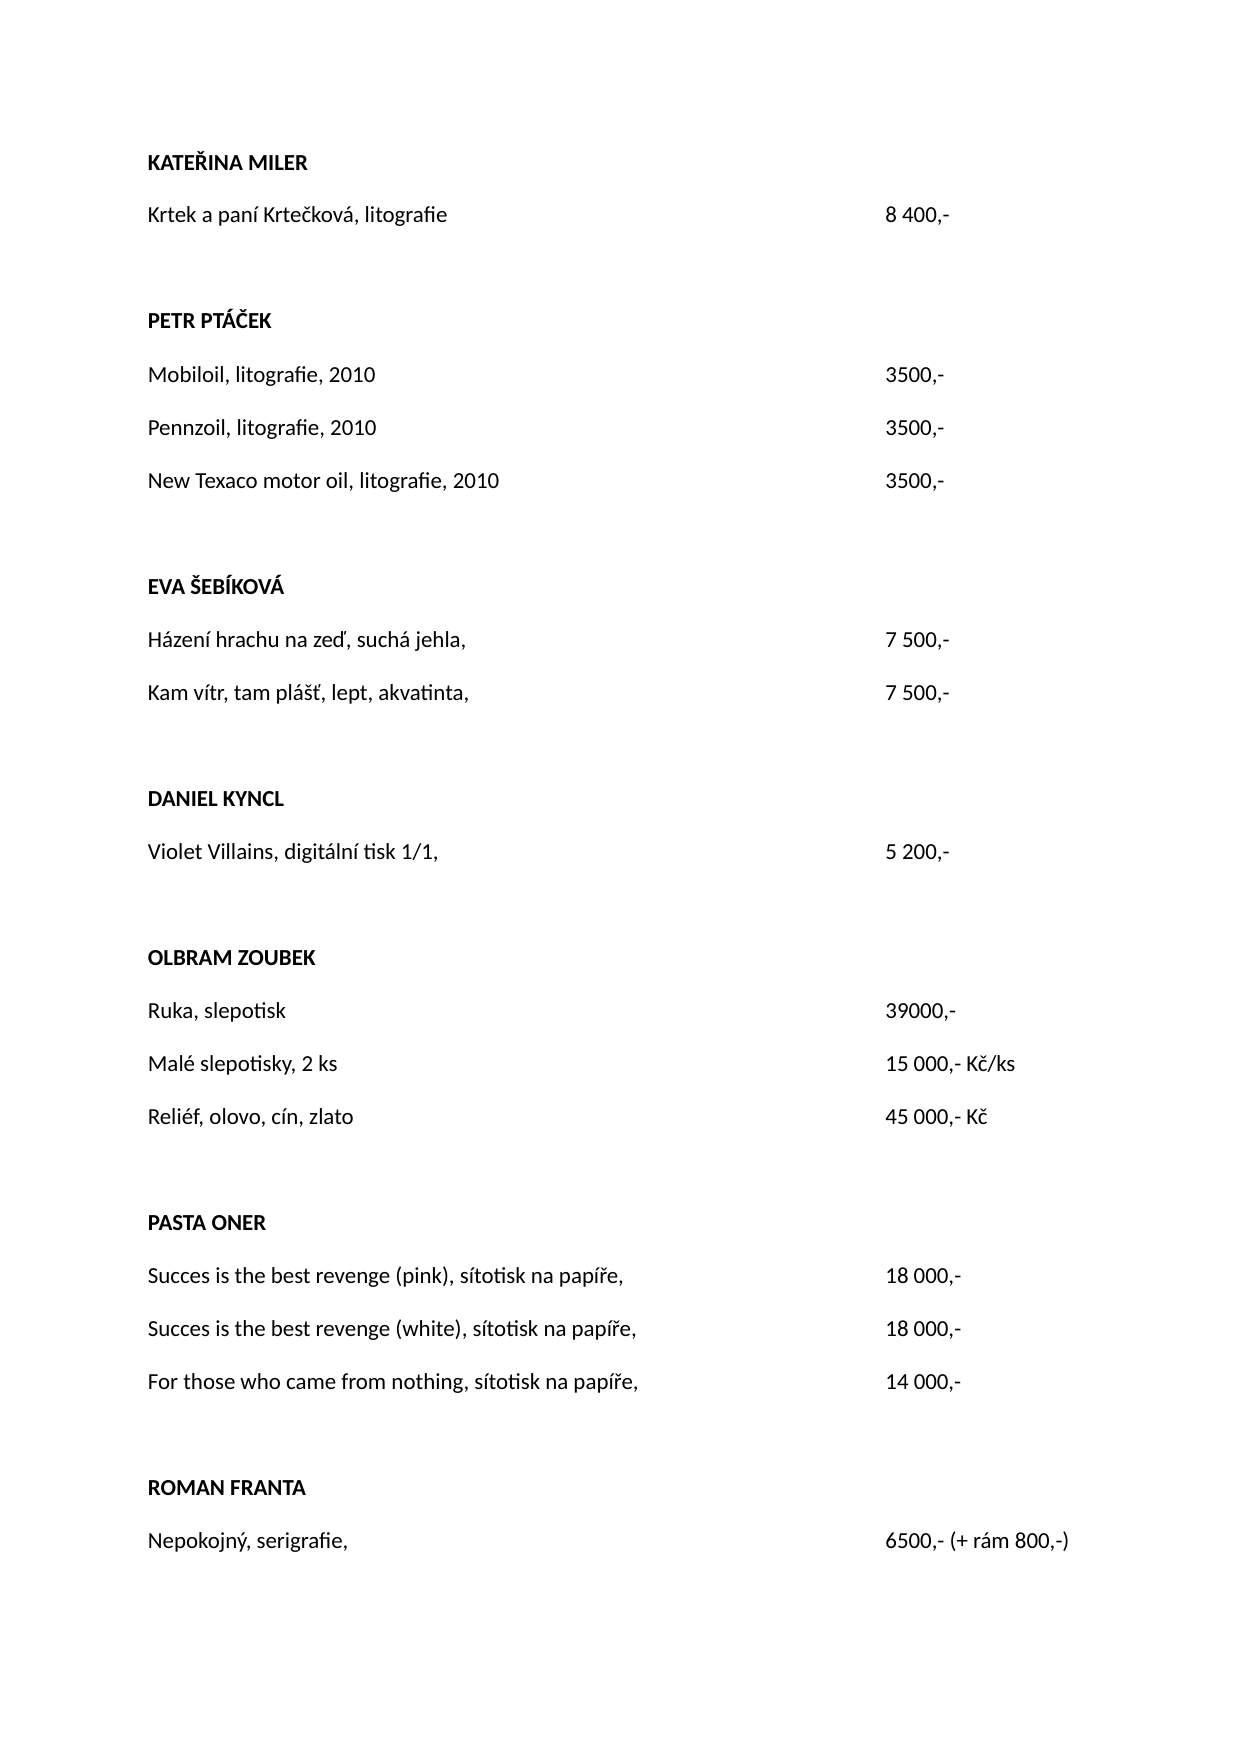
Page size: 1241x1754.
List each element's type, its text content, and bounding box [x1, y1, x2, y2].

text Succes is the best revenge (pink), sítotisk na papíře, 18 000,- [148, 1261, 1093, 1289]
text KATEŘINA MILER [148, 148, 1093, 176]
text PETR PTÁČEK [148, 307, 1093, 335]
text Krtek a paní Krtečková, litografie 8 400,- [148, 201, 1093, 229]
text OLBRAM ZOUBEK [148, 943, 1093, 971]
text Ruka, slepotisk 39000,- [148, 996, 1093, 1024]
text ROMAN FRANTA [148, 1473, 1093, 1501]
text Malé slepotisky, 2 ks 15 000,- Kč/ks [148, 1049, 1093, 1077]
text Pennzoil, litografie, 2010 3500,- [148, 413, 1093, 441]
text Házení hrachu na zeď, suchá jehla, 7 500,- [148, 625, 1093, 653]
text Kam vítr, tam plášť, lept, akvatinta, 7 500,- [148, 678, 1093, 706]
text Nepokojný, serigrafie, 6500,- (+ rám 800,-) [148, 1526, 1093, 1554]
text Mobiloil, litografie, 2010 3500,- [148, 360, 1093, 388]
text For those who came from nothing, sítotisk na papíře, 14 000,- [148, 1367, 1093, 1395]
text Reliéf, olovo, cín, zlato 45 000,- Kč [148, 1102, 1093, 1130]
text Violet Villains, digitální tisk 1/1, 5 200,- [148, 837, 1093, 865]
text New Texaco motor oil, litografie, 2010 3500,- [148, 466, 1093, 494]
text DANIEL KYNCL [148, 784, 1093, 812]
text EVA ŠEBÍKOVÁ [148, 572, 1093, 600]
text PASTA ONER [148, 1208, 1093, 1236]
text Succes is the best revenge (white), sítotisk na papíře, 18 000,- [148, 1314, 1093, 1342]
